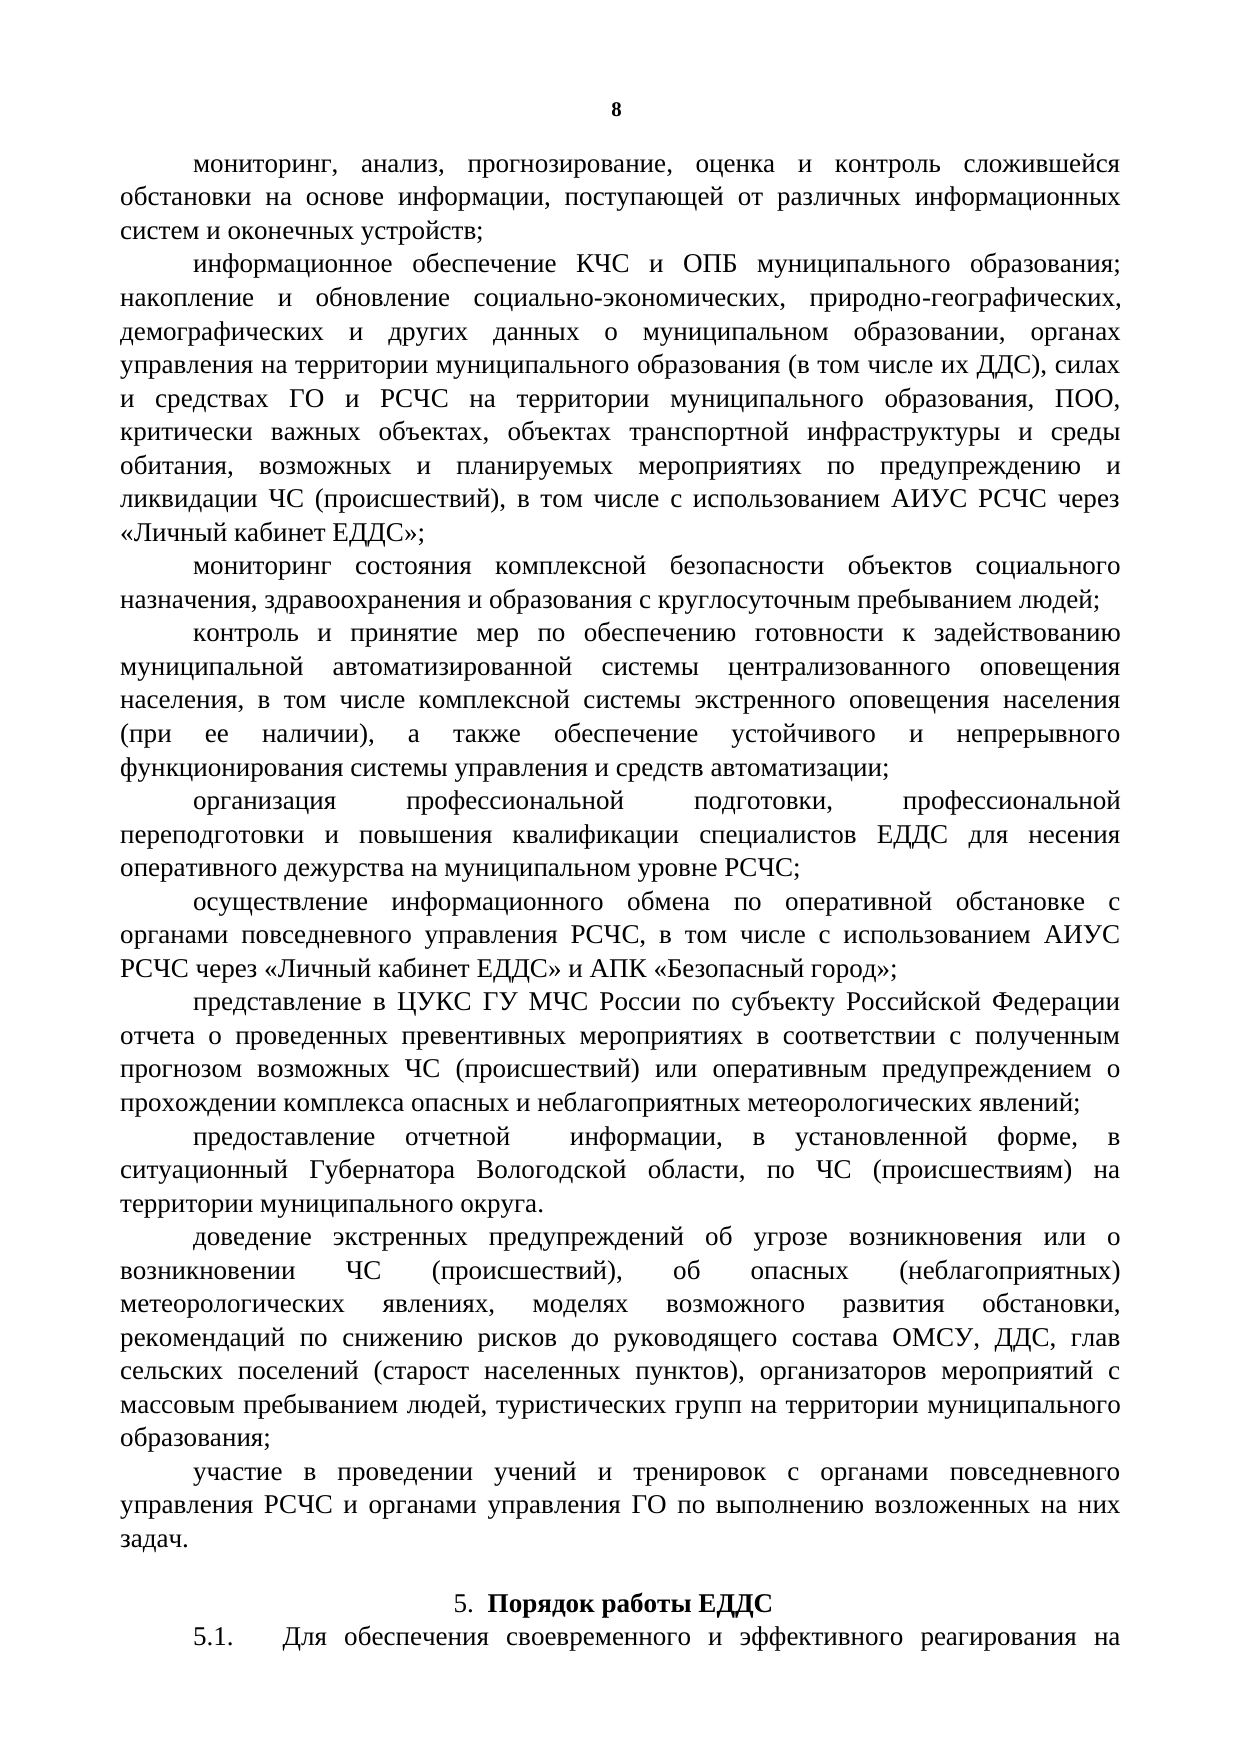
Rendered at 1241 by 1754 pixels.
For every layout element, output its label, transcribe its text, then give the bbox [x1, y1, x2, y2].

text информационное обеспечение КЧС и ОПБ муниципального образования; накопление и обновление социально-экономических, природно-географических, демографических и других данных о муниципальном образовании, органах управления на территории муниципального образования (в том числе их ДДС), силах и средствах ГО и РСЧС на территории муниципального образования, ПОО, критически важных объектах, объектах транспортной инфраструктуры и среды обитания, возможных и планируемых мероприятиях по предупреждению и ликвидации ЧС (происшествий), в том числе с использованием АИУС РСЧС через «Личный кабинет ЕДДС»; [120, 246, 1122, 548]
text доведение экстренных предупреждений об угрозе возникновения или о возникновении ЧС (происшествий), об опасных (неблагоприятных) метеорологических явлениях, моделях возможного развития обстановки, рекомендаций по снижению рисков до руководящего состава ОМСУ, ДДС, глав сельских поселений (старост населенных пунктов), организаторов мероприятий с массовым пребыванием людей, туристических групп на территории муниципального образования; [120, 1219, 1122, 1454]
text организация профессиональной подготовки, профессиональной переподготовки и повышения квалификации специалистов ЕДДС для несения оперативного дежурства на муниципальном уровне РСЧС; [120, 783, 1122, 883]
text участие в проведении учений и тренировок с органами повседневного управления РСЧС и органами управления ГО по выполнению возложенных на них задач. [120, 1454, 1122, 1554]
text мониторинг, анализ, прогнозирование, оценка и контроль сложившейся обстановки на основе информации, поступающей от различных информационных систем и оконечных устройств; [120, 146, 1122, 246]
text контроль и принятие мер по обеспечению готовности к задействованию муниципальной автоматизированной системы централизованного оповещения населения, в том числе комплексной системы экстренного оповещения населения (при ее наличии), а также обеспечение устойчивого и непрерывного функционирования системы управления и средств автоматизации; [120, 615, 1122, 783]
text предоставление отчетной информации, в установленной форме, в ситуационный Губернатора Вологодской области, по ЧС (происшествиям) на территории муниципального округа. [120, 1118, 1122, 1219]
text осуществление информационного обмена по оперативной обстановке с органами повседневного управления РСЧС, в том числе с использованием АИУС РСЧС через «Личный кабинет ЕДДС» и АПК «Безопасный город»; [120, 883, 1122, 984]
list Порядок работы ЕДДС [453, 1586, 1124, 1619]
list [120, 1619, 1122, 1653]
text мониторинг состояния комплексной безопасности объектов социального назначения, здравоохранения и образования с круглосуточным пребыванием людей; [120, 548, 1122, 615]
text представление в ЦУКС ГУ МЧС России по субъекту Российской Федерации отчета о проведенных превентивных мероприятиях в соответствии с полученным прогнозом возможных ЧС (происшествий) или оперативным предупреждением о прохождении комплекса опасных и неблагоприятных метеорологических явлений; [120, 984, 1122, 1118]
